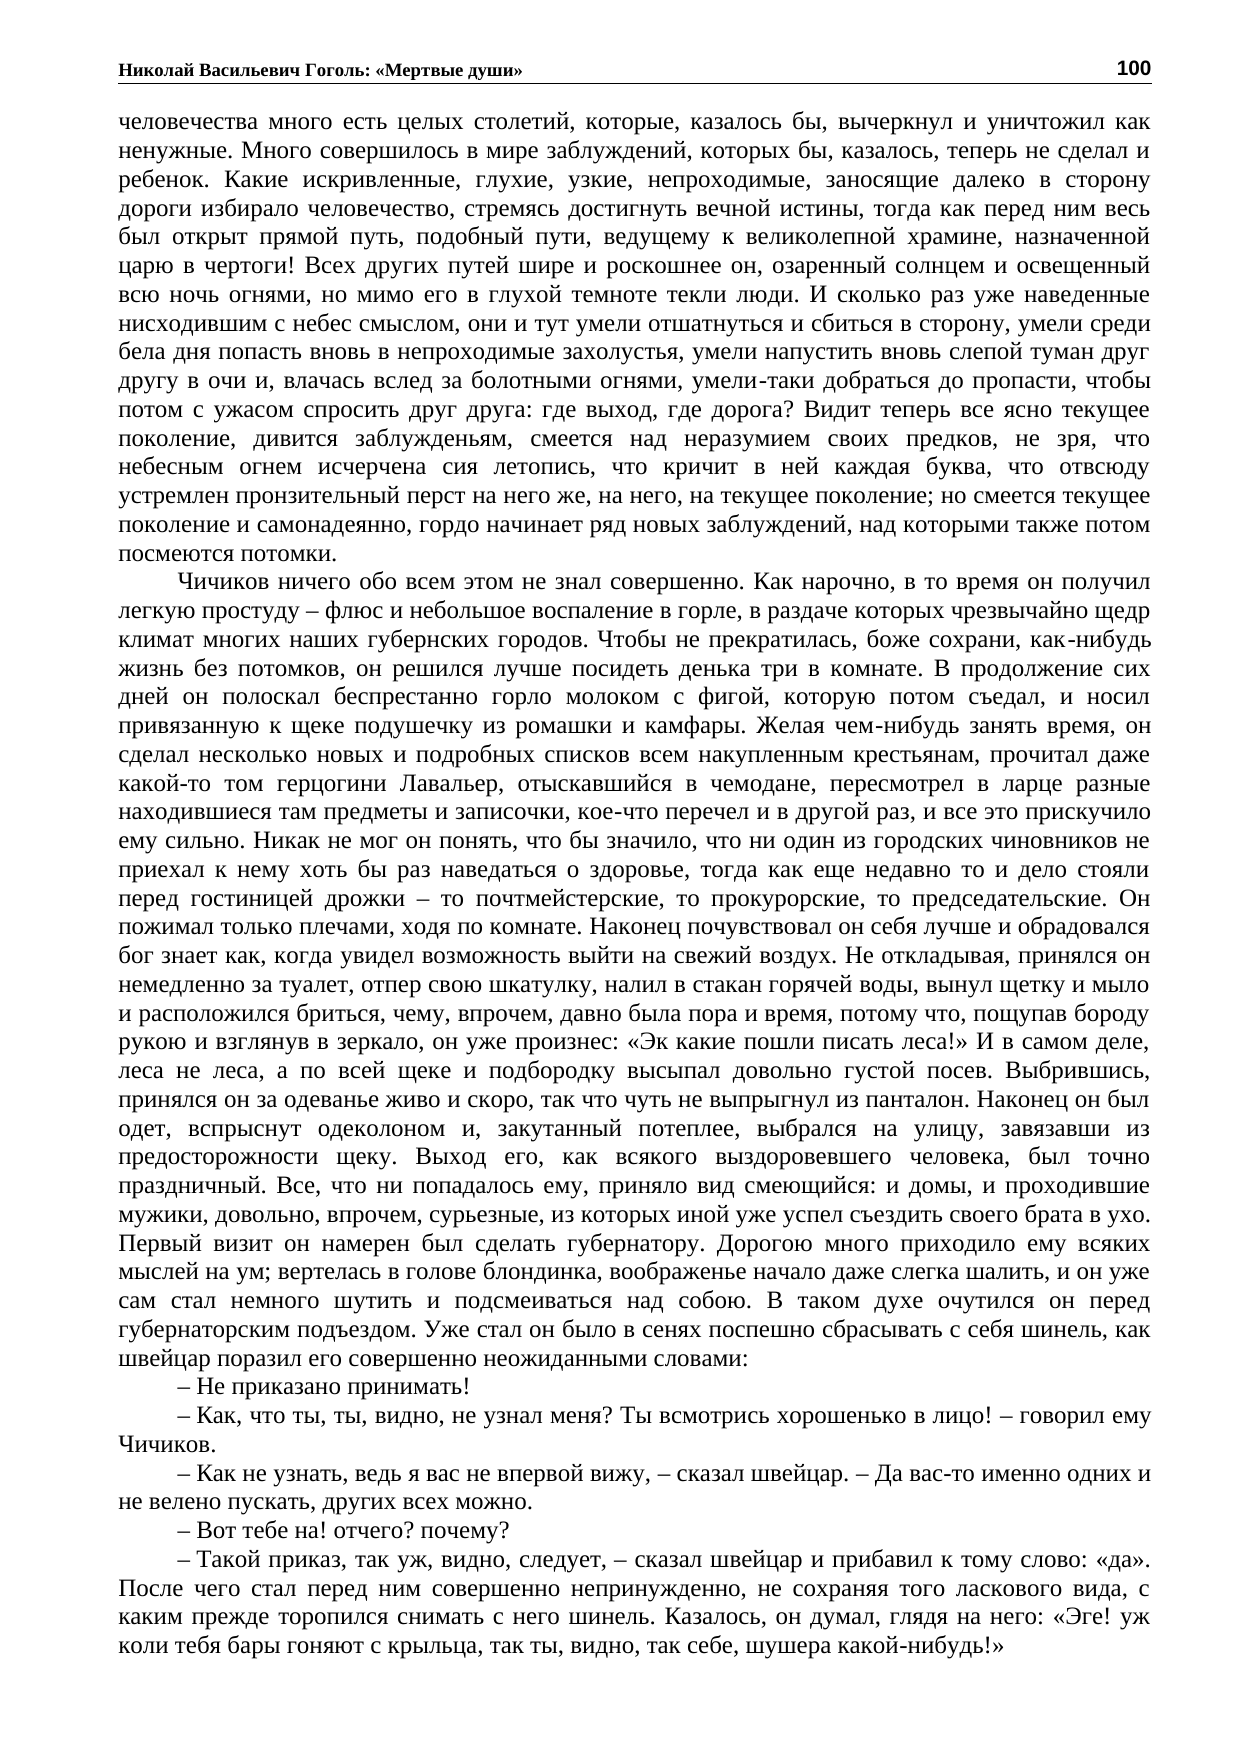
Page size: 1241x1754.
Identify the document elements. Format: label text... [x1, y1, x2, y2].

text – Как, что ты, ты, видно, не узнал меня? Ты всмотрись хорошенько в лицо! – говорил ему Чичиков. [118, 1400, 1152, 1458]
text – Не приказано принимать! [118, 1371, 1152, 1400]
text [118, 106, 1152, 566]
text – Такой приказ, так уж, видно, следует, – сказал швейцар и прибавил к тому слово: «да». После чего стал перед ним совершенно непринужденно, не сохраняя того ласкового вида, с каким прежде торопился снимать с него шинель. Казалось, он думал, глядя на него: «Эге! уж коли тебя бары гоняют с крыльца, так ты, видно, так себе, шушера какой-нибудь!» [118, 1544, 1152, 1659]
text – Вот тебе на! отчего? почему? [118, 1515, 1152, 1544]
text Чичиков ничего обо всем этом не знал совершенно. Как нарочно, в то время он получил легкую простуду – флюс и небольшое воспаление в горле, в раздаче которых чрезвычайно щедр климат многих наших губернских городов. Чтобы не прекратилась, боже сохрани, как-нибудь жизнь без потомков, он решился лучше посидеть денька три в комнате. В продолжение сих дней он полоскал беспрестанно горло молоком с фигой, которую потом съедал, и носил привязанную к щеке подушечку из ромашки и камфары. Желая чем-нибудь занять время, он сделал несколько новых и подробных списков всем накупленным крестьянам, прочитал даже какой-то том герцогини Лавальер, отыскавшийся в чемодане, пересмотрел в ларце разные находившиеся там предметы и записочки, кое-что перечел и в другой раз, и все это прискучило ему сильно. Никак не мог он понять, что бы значило, что ни один из городских чиновников не приехал к нему хоть бы раз наведаться о здоровье, тогда как еще недавно то и дело стояли перед гостиницей дрожки – то почтмейстерские, то прокурорские, то председательские. Он пожимал только плечами, ходя по комнате. Наконец почувствовал он себя лучше и обрадовался бог знает как, когда увидел возможность выйти на свежий воздух. Не откладывая, принялся он немедленно за туалет, отпер свою шкатулку, налил в стакан горячей воды, вынул щетку и мыло и расположился бриться, чему, впрочем, давно была пора и время, потому что, пощупав бороду рукою и взглянув в зеркало, он уже произнес: «Эк какие пошли писать леса!» И в самом деле, леса не леса, а по всей щеке и подбородку высыпал довольно густой посев. Выбрившись, принялся он за одеванье живо и скоро, так что чуть не выпрыгнул из панталон. Наконец он был одет, вспрыснут одеколоном и, закутанный потеплее, выбрался на улицу, завязавши из предосторожности щеку. Выход его, как всякого выздоровевшего человека, был точно праздничный. Все, что ни попадалось ему, приняло вид смеющийся: и домы, и проходившие мужики, довольно, впрочем, сурьезные, из которых иной уже успел съездить своего брата в ухо. Первый визит он намерен был сделать губернатору. Дорогою много приходило ему всяких мыслей на ум; вертелась в голове блондинка, воображенье начало даже слегка шалить, и он уже сам стал немного шутить и подсмеиваться над собою. В таком духе очутился он перед губернаторским подъездом. Уже стал он было в сенях поспешно сбрасывать с себя шинель, как швейцар поразил его совершенно неожиданными словами: [118, 566, 1152, 1371]
text – Как не узнать, ведь я вас не впервой вижу, – сказал швейцар. – Да вас-то именно одних и не велено пускать, других всех можно. [118, 1458, 1152, 1515]
